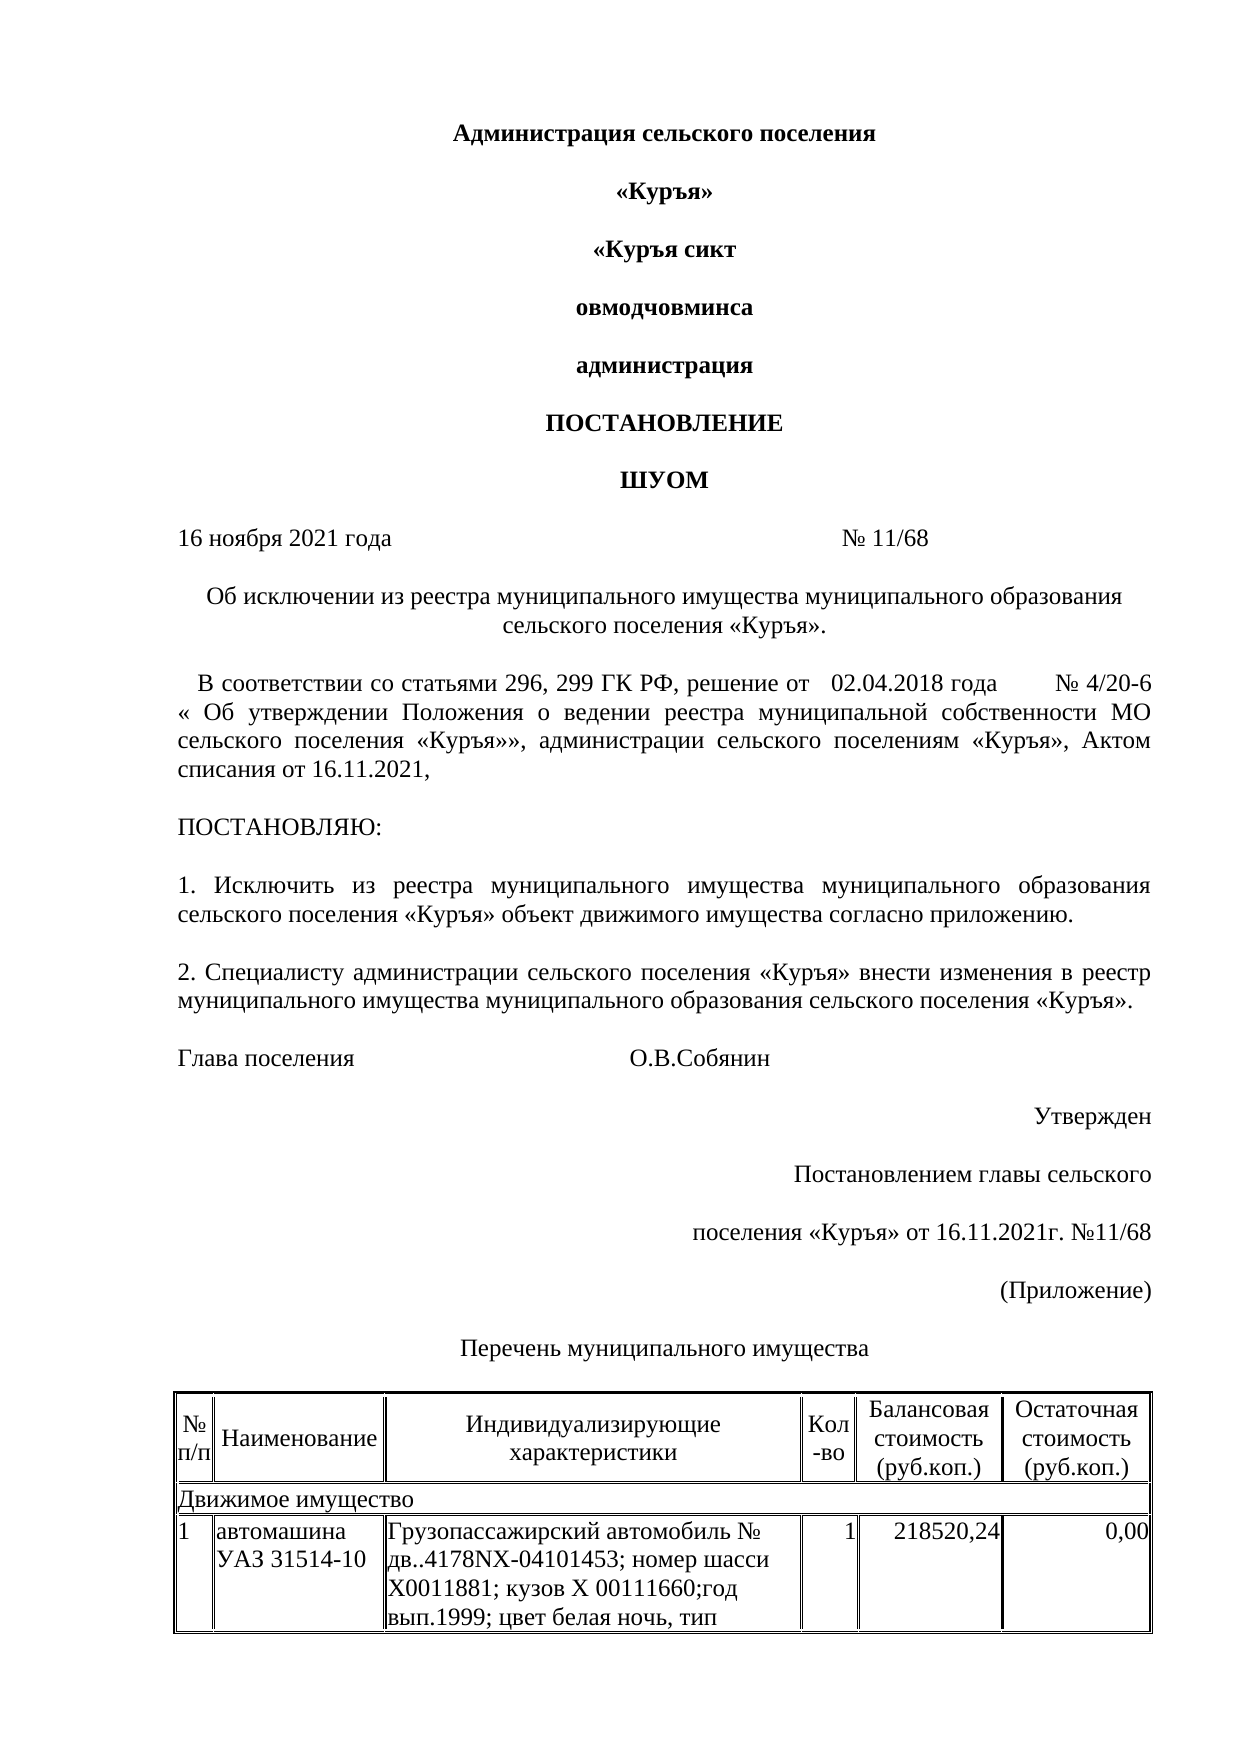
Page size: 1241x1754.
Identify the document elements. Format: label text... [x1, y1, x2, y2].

text Постановлением главы сельского [177, 1159, 1152, 1188]
table_header Наименование [214, 1393, 385, 1481]
table_cell 1 [177, 1513, 213, 1631]
text поселения «Куръя» от 16.11.2021г. №11/68 [177, 1217, 1152, 1246]
table_header Остаточная стоимость (руб.коп.) [1002, 1394, 1149, 1481]
text В соответствии со статьями 296, 299 ГК РФ, решение от 02.04.2018 года № 4/20-6 « Об утверждении Положения о ведении реестра муниципальной собственности МО сельского поселения «Куръя»», администрации сельского поселениям «Куръя», Актом списания от 16.11.2021, [177, 668, 1152, 783]
text Перечень муниципального имущества [177, 1333, 1152, 1362]
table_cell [214, 1514, 385, 1631]
text «Куръя сикт [177, 234, 1152, 263]
table_header Кол-во [801, 1394, 856, 1481]
text овмодчовминса [177, 292, 1152, 321]
table_cell 1 [801, 1516, 858, 1631]
table_header № п/п [177, 1394, 213, 1481]
text ШУОМ [177, 466, 1152, 494]
text «Куръя» [177, 176, 1152, 205]
text Об исключении из реестра муниципального имущества муниципального образования сельского поселения «Куръя». [177, 581, 1152, 639]
text (Приложение) [177, 1275, 1152, 1304]
text 16 ноября 2021 года № 11/68 [177, 523, 1152, 552]
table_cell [385, 1516, 801, 1631]
table_cell 218520,24 [859, 1516, 1002, 1631]
text Утвержден [177, 1101, 1152, 1130]
table_header Индивидуализирующие характеристики [385, 1394, 801, 1481]
table_cell Движимое имущество [175, 1481, 1151, 1512]
table_cell 0,00 [1002, 1513, 1150, 1631]
text 2. Специалисту администрации сельского поселения «Куръя» внести изменения в реестр муниципального имущества муниципального образования сельского поселения «Куръя». [177, 957, 1152, 1014]
text администрация [177, 350, 1152, 378]
table_header Балансовая стоимость (руб.коп.) [856, 1393, 1002, 1481]
text Глава поселения О.В.Собянин [177, 1043, 1152, 1072]
text Администрация сельского поселения [177, 118, 1152, 147]
text ПОСТАНОВЛЯЮ: [177, 812, 1152, 841]
text 1. Исключить из реестра муниципального имущества муниципального образования сельского поселения «Куръя» объект движимого имущества согласно приложению. [177, 870, 1152, 928]
text ПОСТАНОВЛЕНИЕ [177, 408, 1152, 436]
